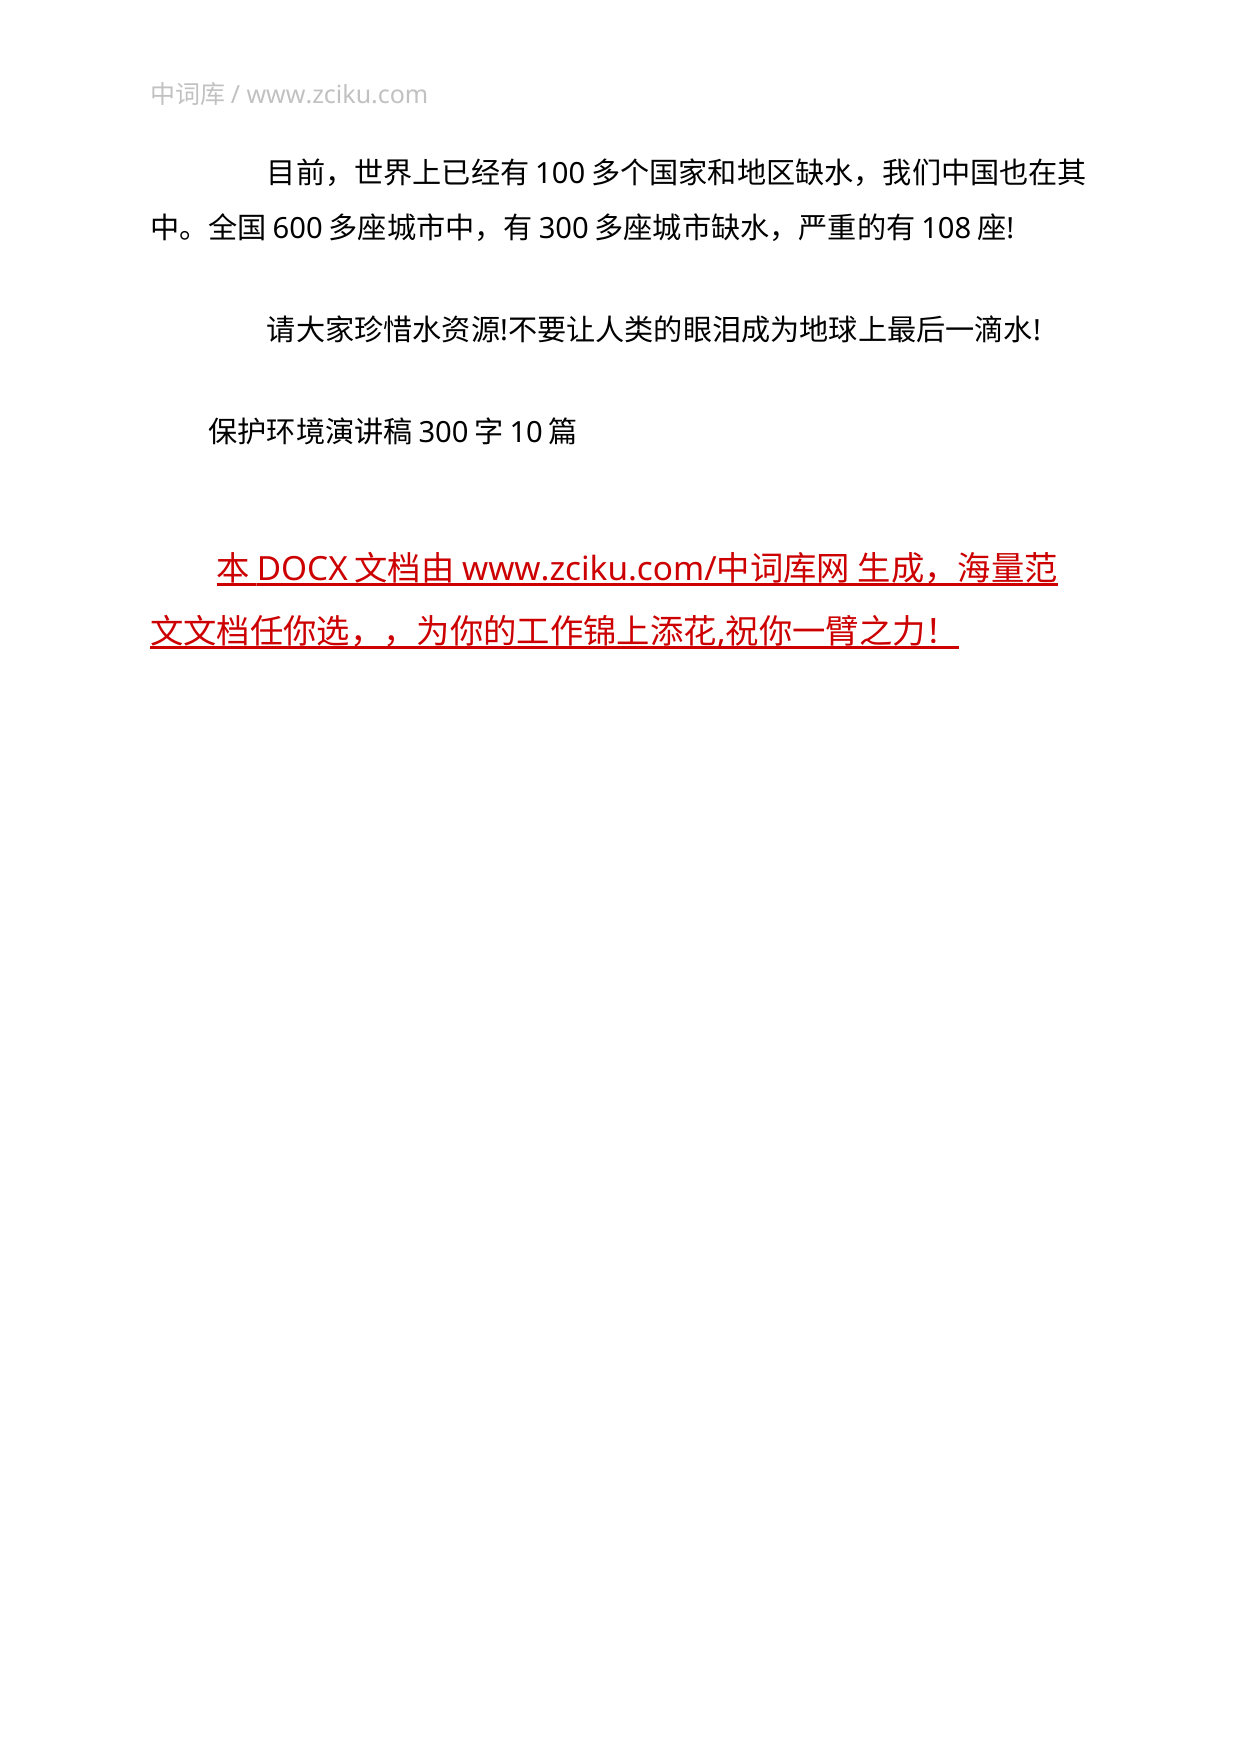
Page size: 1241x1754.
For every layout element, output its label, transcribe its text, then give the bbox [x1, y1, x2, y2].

text 请大家珍惜水资源!不要让人类的眼泪成为地球上最后一滴水! [150, 307, 1090, 349]
text 本DOCX文档由 www.zciku.com/中词库网 生成，海量范文文档任你选，，为你的工作锦上添花,祝你一臂之力！ [150, 542, 1090, 653]
text 保护环境演讲稿300字10篇 [150, 409, 1090, 451]
text 目前，世界上已经有100多个国家和地区缺水，我们中国也在其中。全国600多座城市中，有300多座城市缺水，严重的有108座! [150, 150, 1090, 247]
